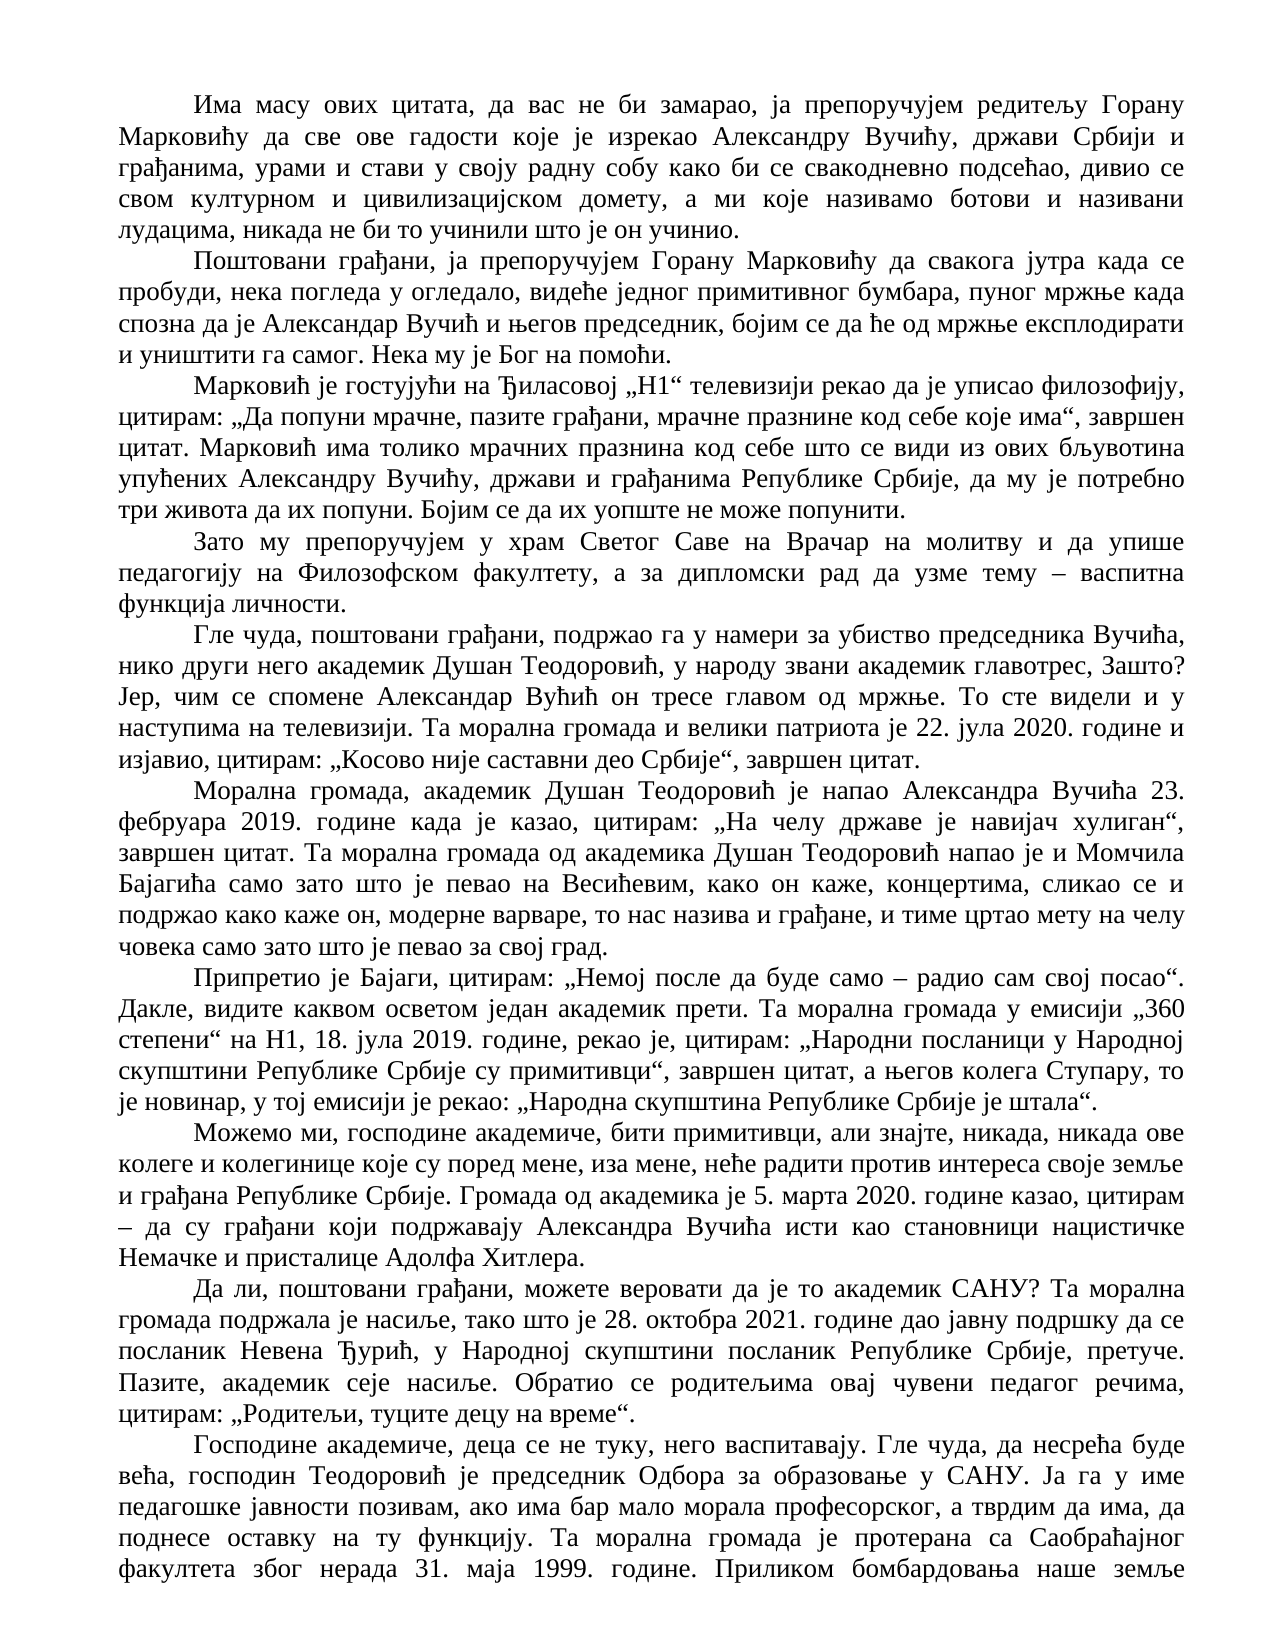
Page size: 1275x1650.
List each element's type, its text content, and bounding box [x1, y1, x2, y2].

text Гле чуда, поштовани грађани, подржао га у намери за убиство председника Вучића, нико други него академик Душан Теодоровић, у народу звани академик главотрес, Зашто? Јер, чим се спомене Александар Вућић он тресе главом од мржње. То сте видели и у наступима на телевизији. Та морална громада и велики патриота је 22. јула 2020. године и изјавио, цитирам: „Косово није саставни део Србије“, завршен цитат. [118, 618, 1186, 774]
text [118, 1428, 1186, 1584]
text Поштовани грађани, ја препоручујем Горану Марковићу да свакога јутра када се пробуди, нека погледа у огледало, видеће једног примитивног бумбара, пуног мржње када спозна да је Александар Вучић и његов председник, бојим се да ће од мржње експлодирати и уништити га самог. Нека му је Бог на помоћи. [118, 244, 1186, 369]
text Можемо ми, господине академиче, бити примитивци, али знајте, никада, никада ове колеге и колегинице које су поред мене, иза мене, неће радити против интереса своје земље и грађана Републике Србије. Громада од академика је 5. марта 2020. године казао, цитирам – да су грађани који подржавају Александра Вучића исти као становници нацистичке Немачке и присталице Адолфа Хитлера. [118, 1116, 1186, 1272]
text Има масу ових цитата, да вас не би замарао, ја препоручујем редитељу Горану Марковићу да све ове гадости које је изрекао Александру Вучићу, држави Србији и грађанима, урами и стави у своју радну собу како би се свакодневно подсећао, дивио се свом културном и цивилизацијском домету, а ми које називамо ботови и називани лудацима, никада не би то учинили што је он учинио. [118, 89, 1186, 244]
text Марковић је гостујући на Ђиласовој „Н1“ телевизији рекао да је уписао филозофију, цитирам: „Да попуни мрачне, пазите грађани, мрачне празнине код себе које има“, завршен цитат. Марковић има толико мрачних празнина код себе што се види из ових бљувотина упућених Александру Вучићу, држави и грађанима Републике Србије, да му је потребно три живота да их попуни. Бојим се да их уопште не може попунити. [118, 369, 1186, 525]
text Припретио је Бајаги, цитирам: „Немој после да буде само – радио сам свој посао“. Дакле, видите каквом осветом један академик прети. Та морална громада у емисији „360 степени“ на Н1, 18. јула 2019. године, рекао је, цитирам: „Народни посланици у Народној скупштини Републике Србије су примитивци“, завршен цитат, а његов колега Ступару, то је новинар, у тој емисији је рекао: „Народна скупштина Републике Србије је штала“. [118, 961, 1186, 1116]
text Да ли, поштовани грађани, можете веровати да је то академик САНУ? Та морална громада подржала је насиље, тако што је 28. октобра 2021. године дао јавну подршку да се посланик Невена Ђурић, у Народној скупштини посланик Републике Србије, претуче. Пазите, академик сеје насиље. Обратио се родитељима овај чувени педагог речима, цитирам: „Родитељи, туците децу на време“. [118, 1272, 1186, 1428]
text Зато му препоручујем у храм Светог Саве на Врачар на молитву и да упише педагогију на Филозофском факултету, а за дипломски рад да узме тему – васпитна функција личности. [118, 525, 1186, 618]
text Морална громада, академик Душан Теодоровић је напао Александра Вучића 23. фебруара 2019. године када је казао, цитирам: „На челу државе је навијач хулиган“, завршен цитат. Та морална громада од академика Душан Теодоровић напао је и Момчила Бајагића само зато што је певао на Весићевим, како он каже, концертима, сликао се и подржао како каже он, модерне варваре, то нас назива и грађане, и тиме цртао мету на челу човека само зато што је певао за свој град. [118, 774, 1186, 961]
